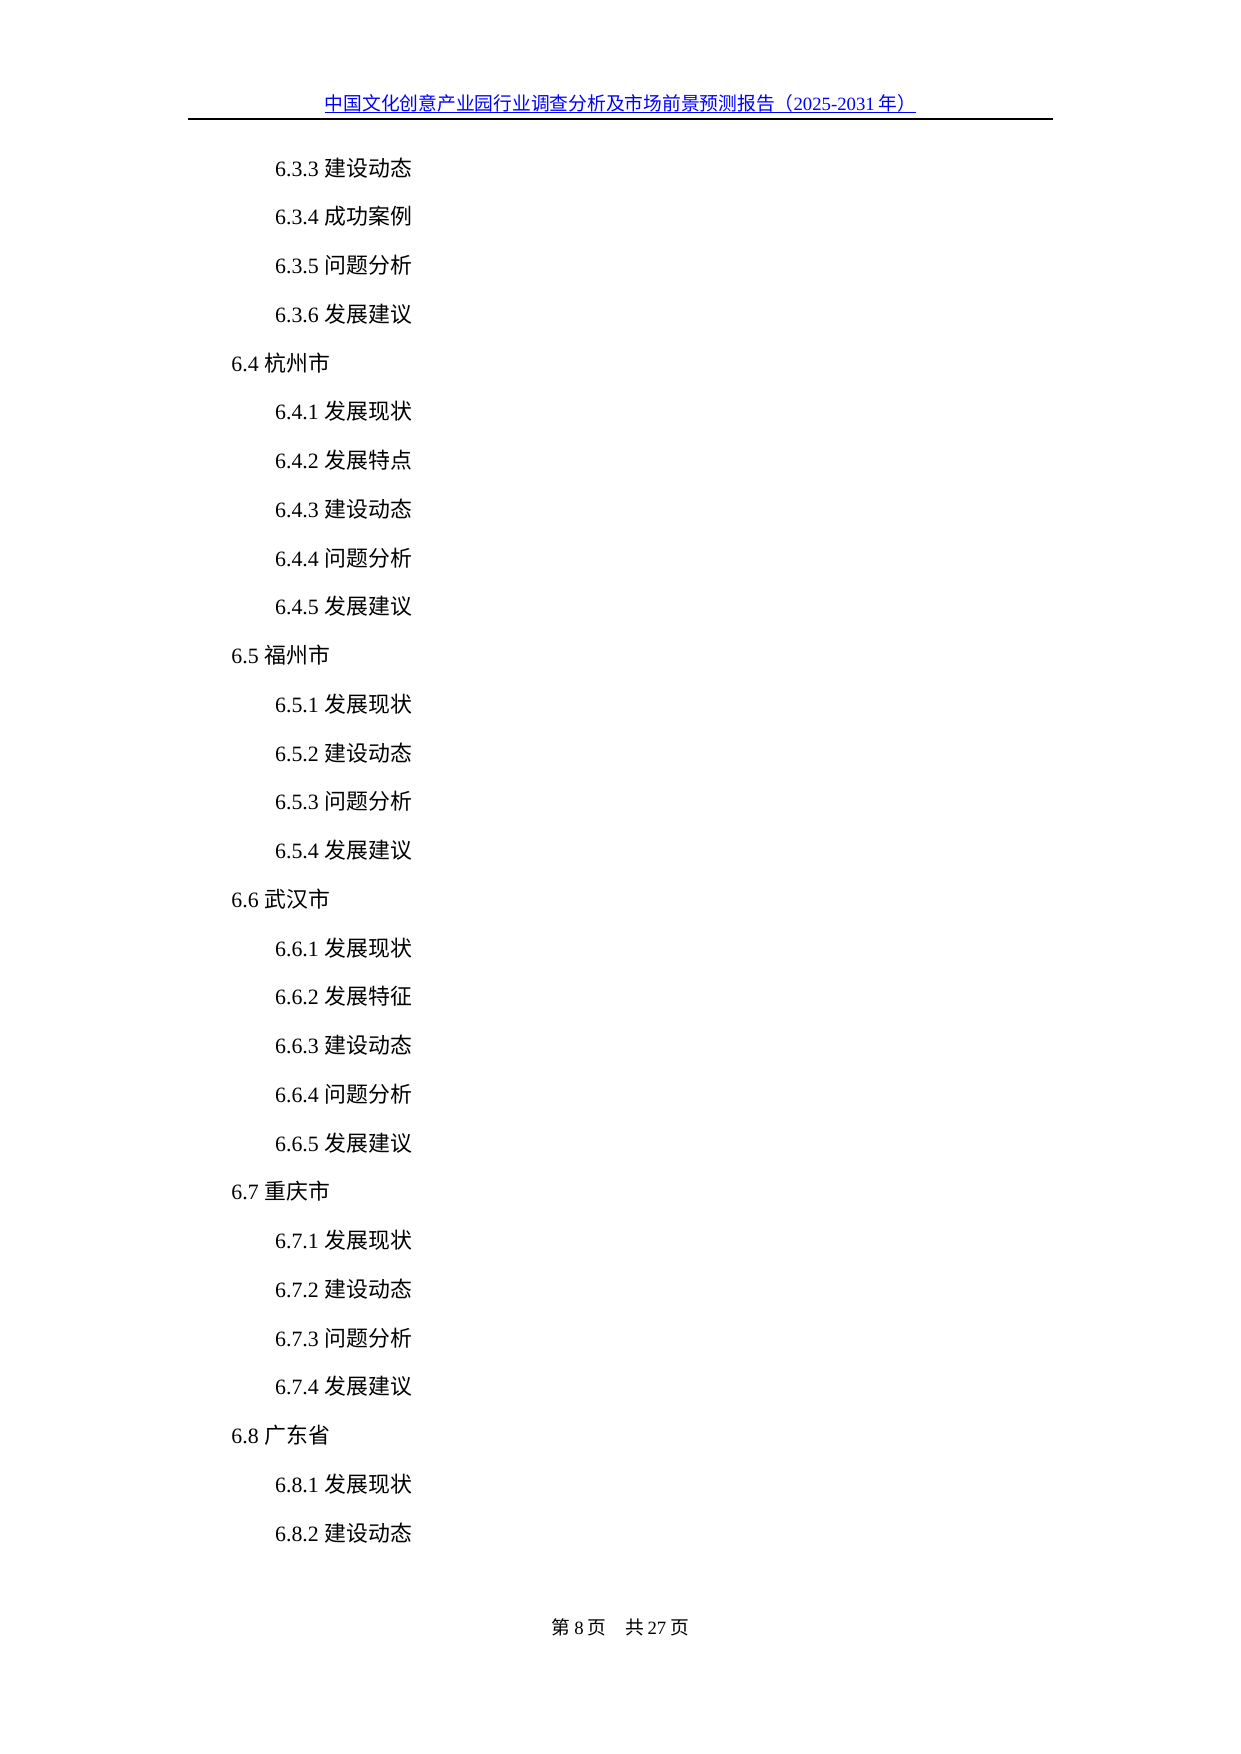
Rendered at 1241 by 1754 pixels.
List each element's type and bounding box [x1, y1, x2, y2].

text [187, 150, 1053, 1548]
